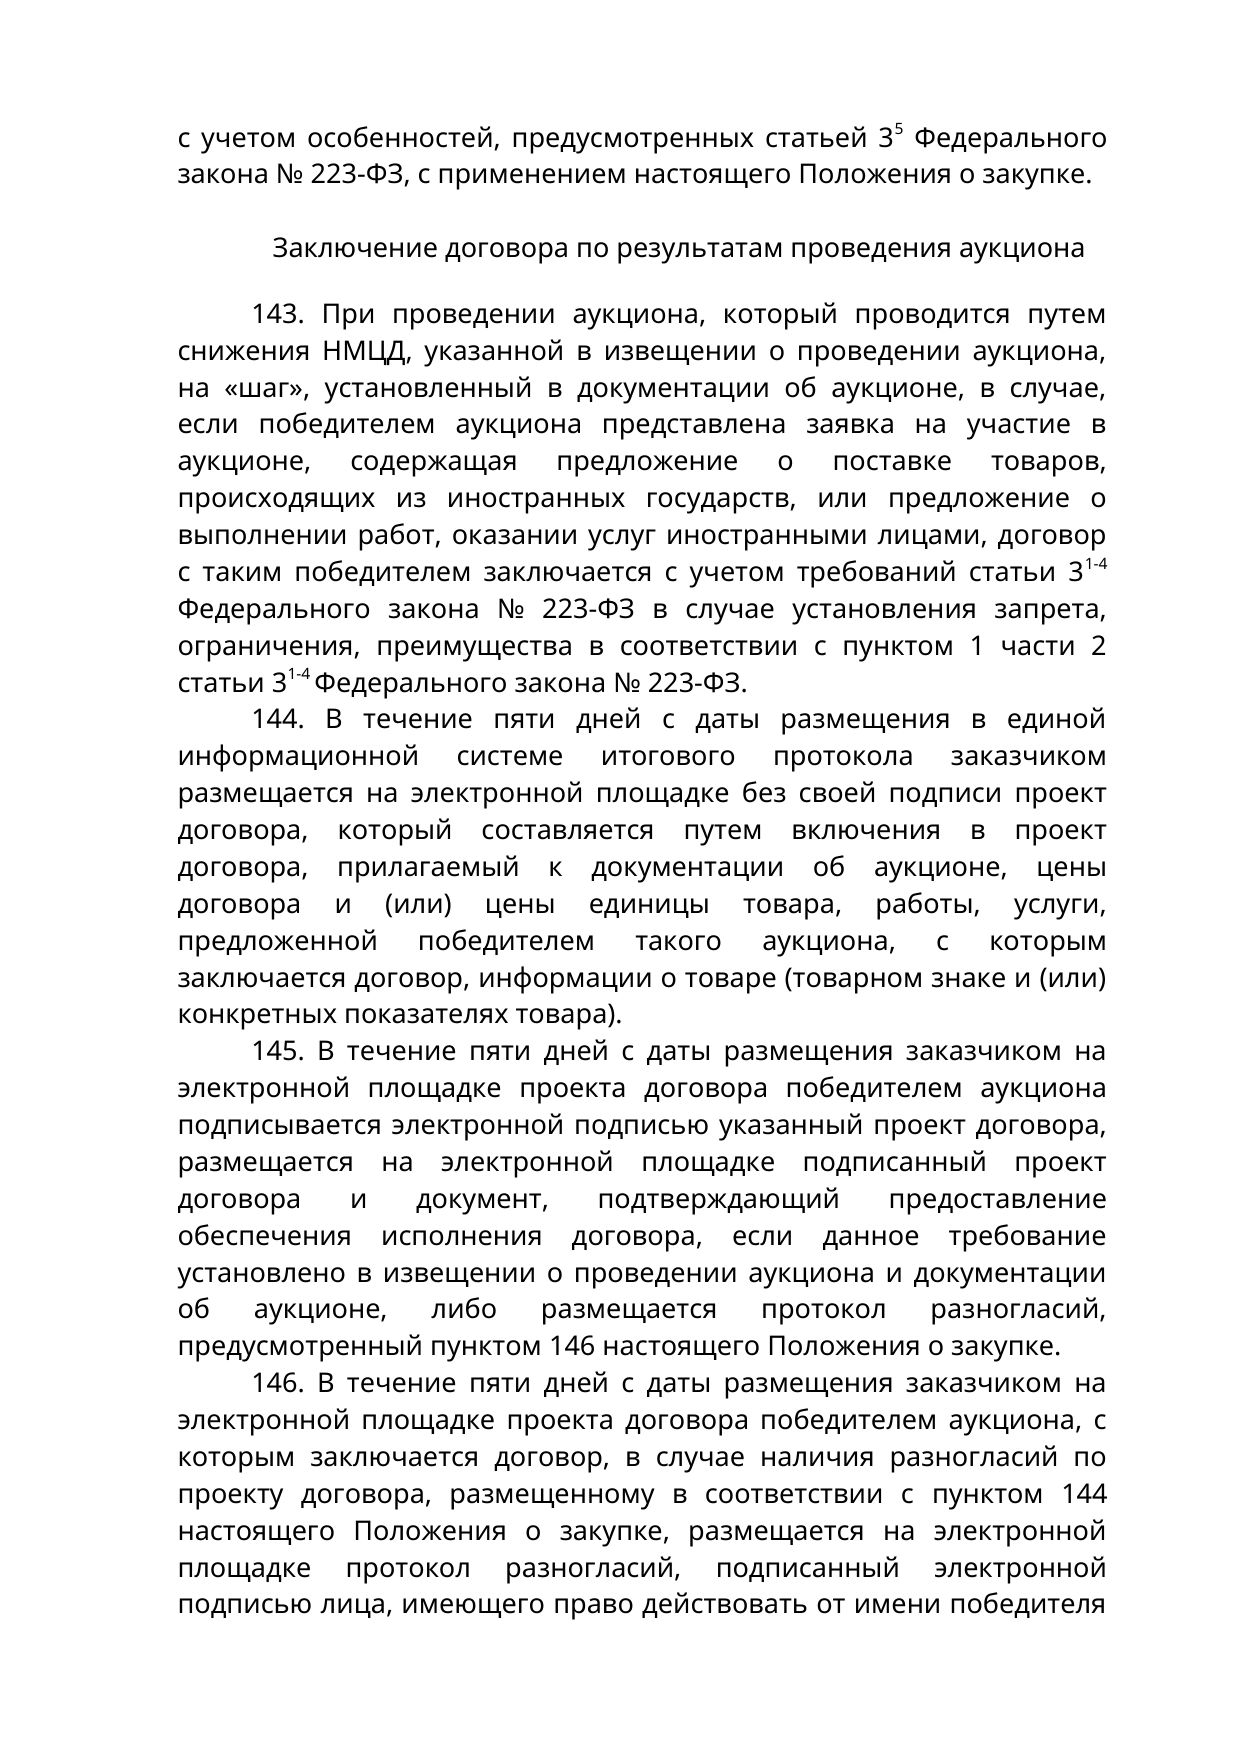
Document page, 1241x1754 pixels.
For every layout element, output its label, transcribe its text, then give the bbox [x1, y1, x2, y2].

text Заключение договора по результатам проведения аукциона [177, 229, 1107, 266]
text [177, 118, 1107, 192]
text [177, 1364, 1107, 1622]
text 143. При проведении аукциона, который проводится путем снижения НМЦД, указанной в извещении о проведении аукциона, на «шаг», установленный в документации об аукционе, в случае, если победителем аукциона представлена заявка на участие в аукционе, содержащая предложение о поставке товаров, происходящих из иностранных государств, или предложение о выполнении работ, оказании услуг иностранными лицами, договор с таким победителем заключается с учетом требований статьи 31-4 Федерального закона № 223-ФЗ в случае установления запрета, ограничения, преимущества в соответствии с пунктом 1 части 2 статьи 31-4 Федерального закона № 223-ФЗ. [177, 294, 1107, 700]
text 145. В течение пяти дней с даты размещения заказчиком на электронной площадке проекта договора победителем аукциона подписывается электронной подписью указанный проект договора, размещается на электронной площадке подписанный проект договора и документ, подтверждающий предоставление обеспечения исполнения договора, если данное требование установлено в извещении о проведении аукциона и документации об аукционе, либо размещается протокол разногласий, предусмотренный пунктом 146 настоящего Положения о закупке. [177, 1032, 1107, 1364]
text 144. В течение пяти дней с даты размещения в единой информационной системе итогового протокола заказчиком размещается на электронной площадке без своей подписи проект договора, который составляется путем включения в проект договора, прилагаемый к документации об аукционе, цены договора и (или) цены единицы товара, работы, услуги, предложенной победителем такого аукциона, с которым заключается договор, информации о товаре (товарном знаке и (или) конкретных показателях товара). [177, 700, 1107, 1032]
